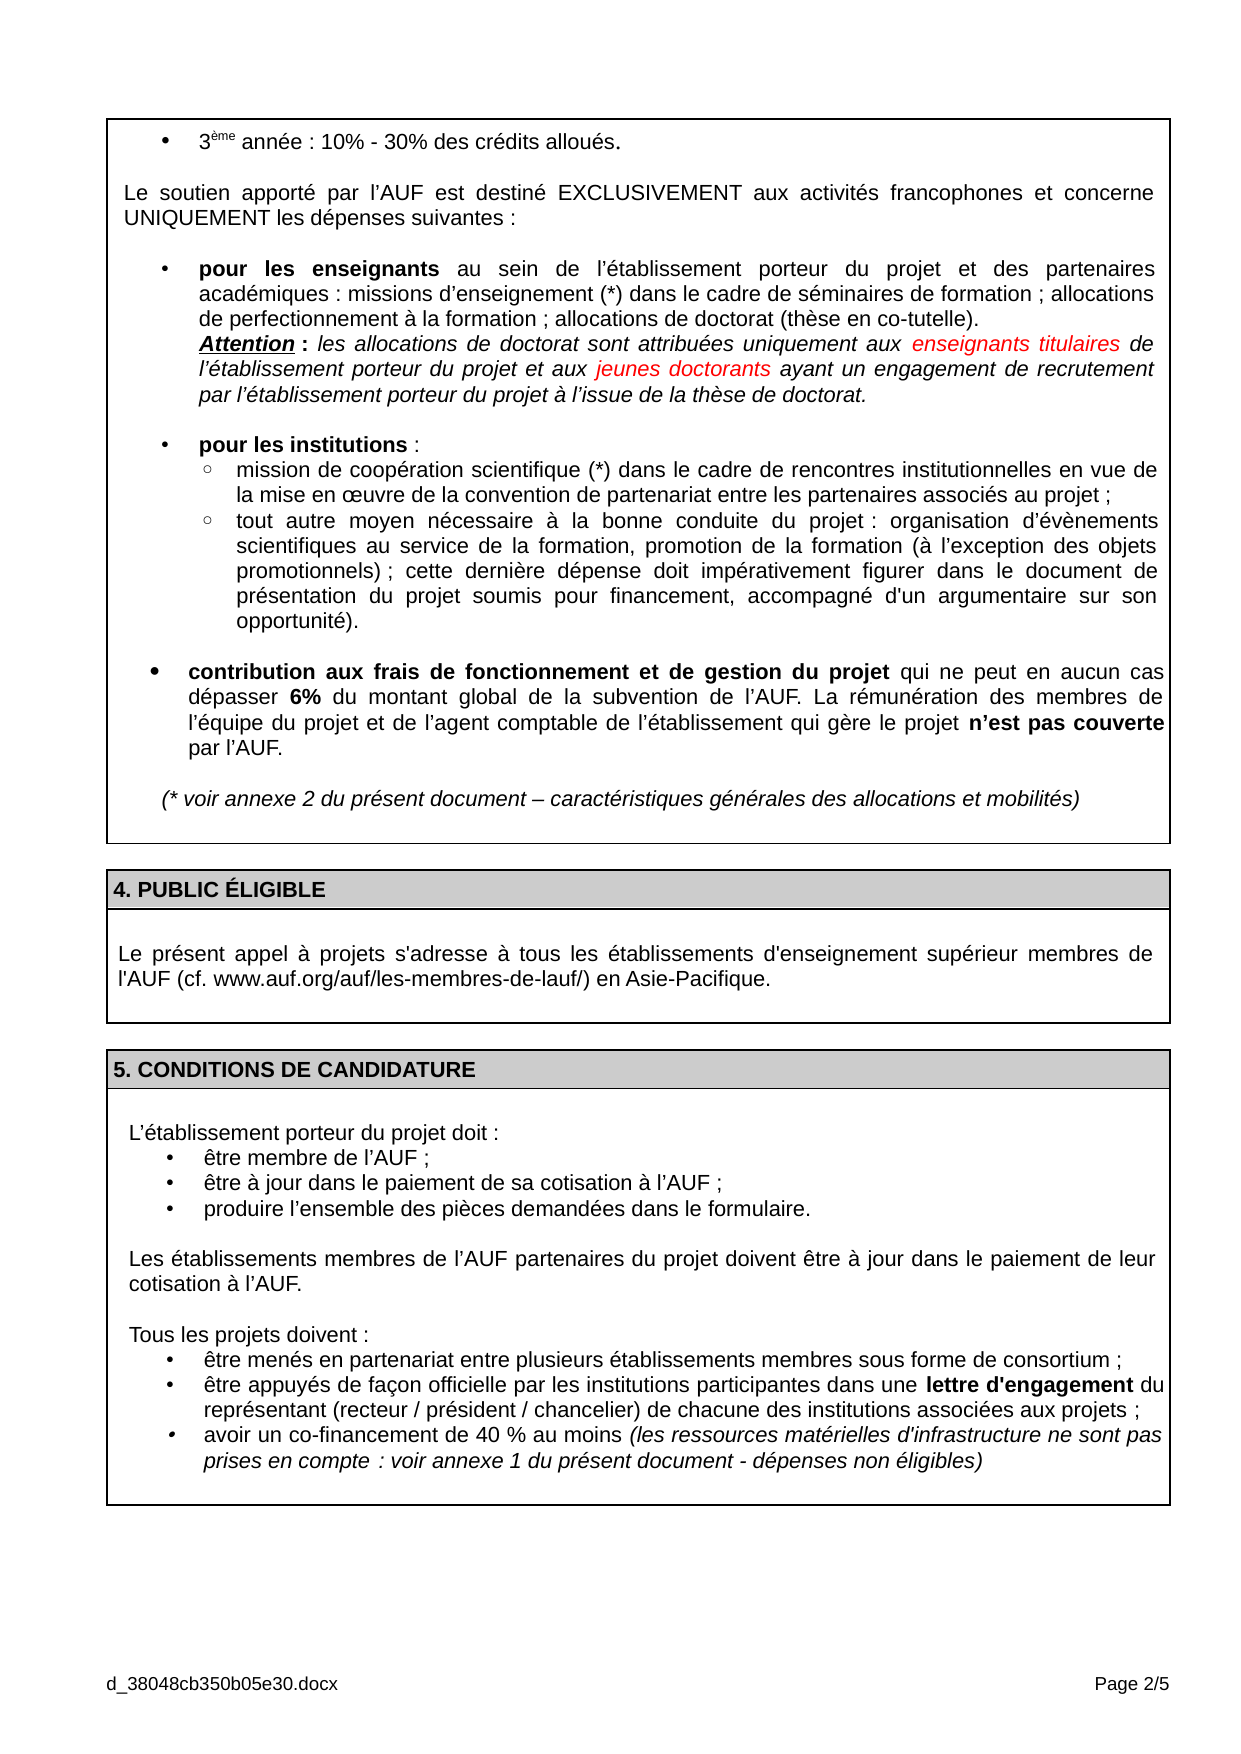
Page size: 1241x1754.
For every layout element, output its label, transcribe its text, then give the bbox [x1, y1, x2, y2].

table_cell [108, 120, 1169, 842]
table_cell L’établissement porteur du projet doit : être membre de l’AUF ; être à jour dans le paiement de sa cotisation à l’AUF ; produire l’ensemble des pièces demandées dans le formulaire. Les établissements membres de l’AUF partenaires du projet doivent être à jour dans le paiement de leur cotisation à l’AUF. Tous les projets doivent : être menés en partenariat entre plusieurs établissements membres sous forme de consortium ; être appuyés de façon officielle par les institutions participantes dans une lettre d'engagement du représentant (recteur / président / chancelier) de chacune des institutions associées aux projets ; avoir un co-financement de 40 % au moins (les ressources matérielles d'infrastructure ne sont pas prises en compte : voir annexe 1 du présent document - dépenses non éligibles) [108, 1089, 1169, 1504]
table_header 5. CONDITIONS DE CANDIDATURE [108, 1051, 1169, 1088]
table_header 4. PUBLIC ÉLIGIBLE [108, 871, 1169, 907]
table_cell Le présent appel à projets s'adresse à tous les établissements d'enseignement supérieur membres de l'AUF (cf. www.auf.org/auf/les-membres-de-lauf/) en Asie-Pacifique. [108, 910, 1169, 1022]
